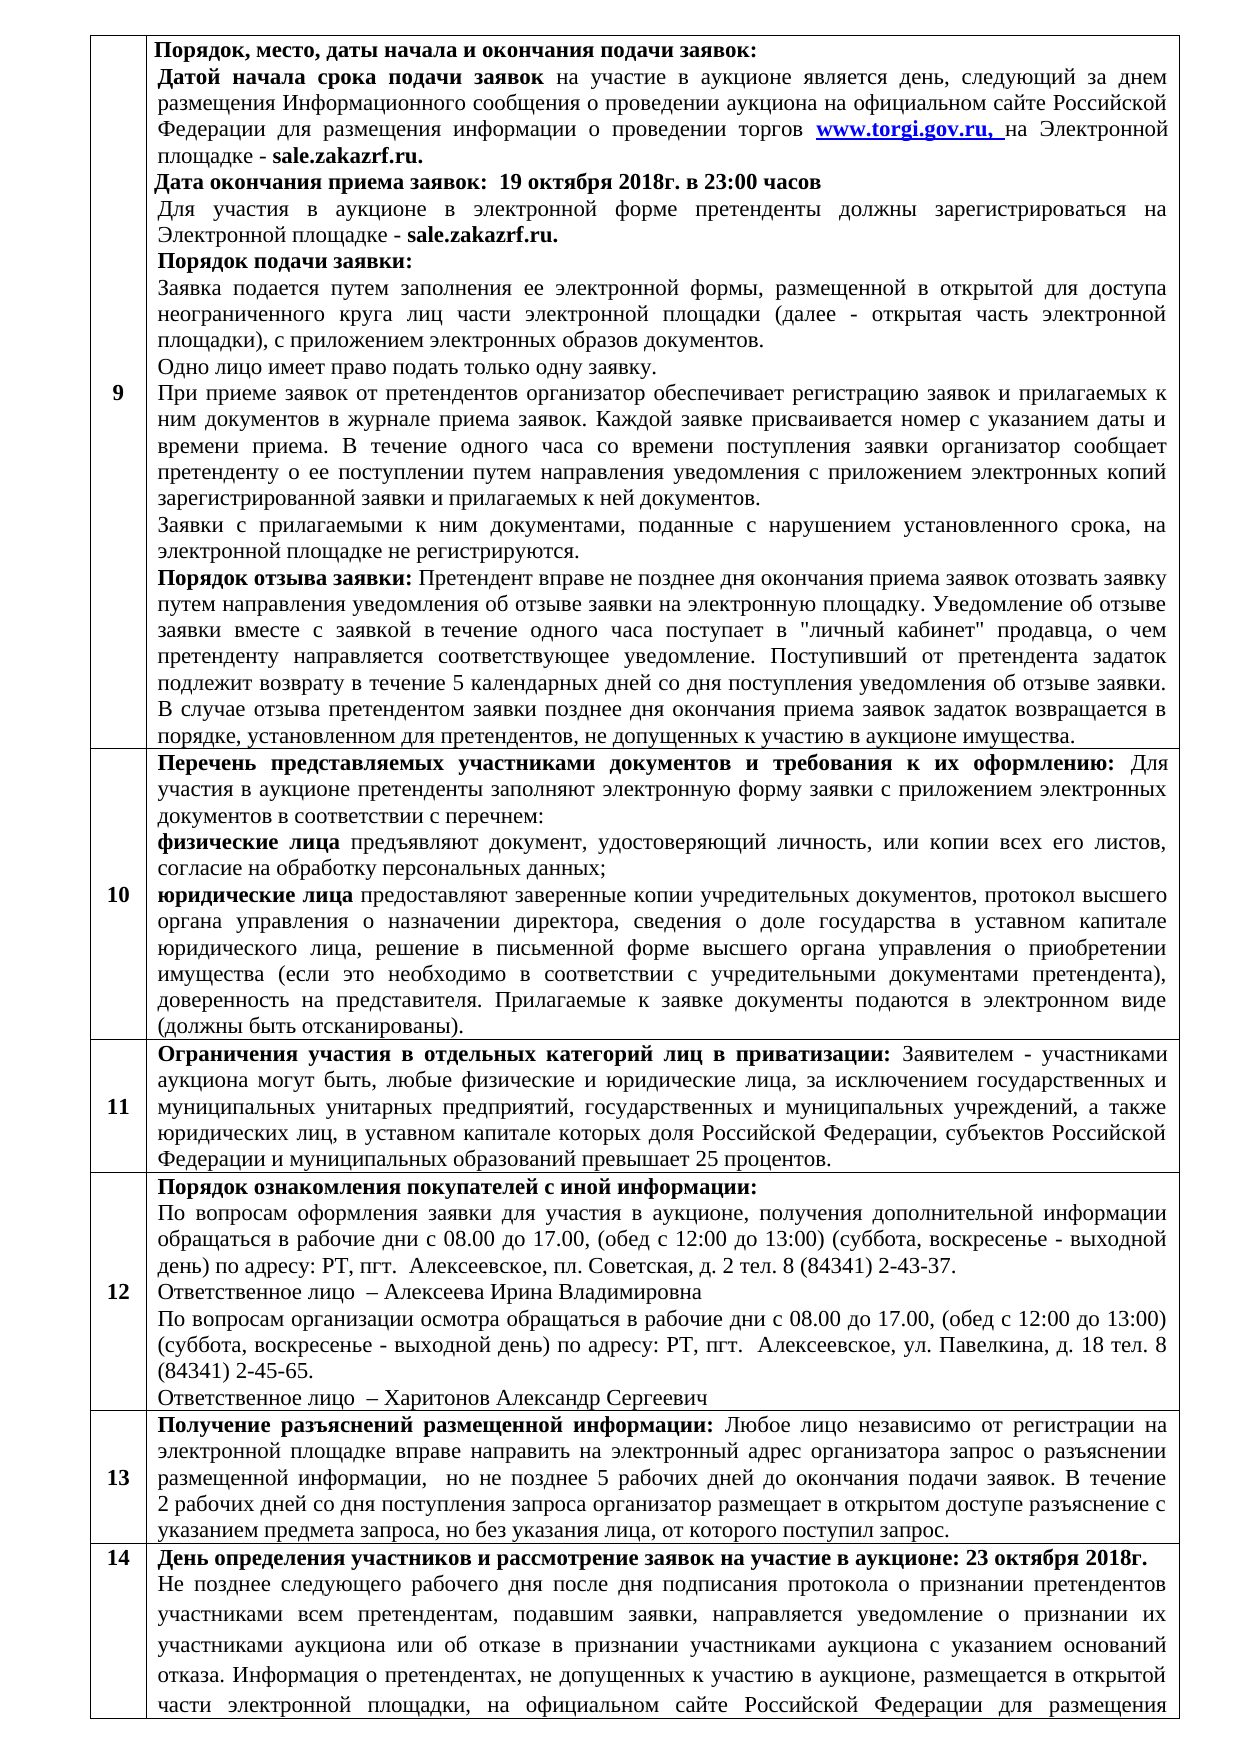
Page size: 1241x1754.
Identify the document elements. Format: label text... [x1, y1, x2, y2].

table_cell 14 [91, 1544, 146, 1717]
table_cell Порядок ознакомления покупателей с иной информации: По вопросам оформления заявки для участия в аукционе, получения дополнительной информации обращаться в рабочие дни с 08.00 до 17.00, (обед с 12:00 до 13:00) (суббота, воскресенье - выходной день) по адресу: РТ, пгт. Алексеевское, пл. Советская, д. 2 тел. 8 (84341) 2-43-37. Ответственное лицо – Алексеева Ирина Владимировна По вопросам организации осмотра обращаться в рабочие дни с 08.00 до 17.00, (обед с 12:00 до 13:00) (суббота, воскресенье - выходной день) по адресу: РТ, пгт. Алексеевское, ул. Павелкина, д. 18 тел. 8 (84341) 2-45-65. Ответственное лицо – Харитонов Александр Сергеевич [147, 1173, 1179, 1410]
table_cell 11 [91, 1040, 146, 1172]
table_cell 13 [91, 1411, 146, 1543]
table_cell 12 [91, 1173, 146, 1410]
table_cell Получение разъяснений размещенной информации: Любое лицо независимо от регистрации на электронной площадке вправе направить на электронный адрес организатора запрос о разъяснении размещенной информации, но не позднее 5 рабочих дней до окончания подачи заявок. В течение 2 рабочих дней со дня поступления запроса организатор размещает в открытом доступе разъяснение с указанием предмета запроса, но без указания лица, от которого поступил запрос. [147, 1411, 1179, 1543]
table_cell Перечень представляемых участниками документов и требования к их оформлению: Для участия в аукционе претенденты заполняют электронную форму заявки с приложением электронных документов в соответствии с перечнем: физические лица предъявляют документ, удостоверяющий личность, или копии всех его листов, согласие на обработку персональных данных; юридические лица предоставляют заверенные копии учредительных документов, протокол высшего органа управления о назначении директора, сведения о доле государства в уставном капитале юридического лица, решение в письменной форме высшего органа управления о приобретении имущества (если это необходимо в соответствии с учредительными документами претендента), доверенность на представителя. Прилагаемые к заявке документы подаются в электронном виде (должны быть отсканированы). [147, 749, 1179, 1039]
table_cell 10 [91, 749, 146, 1039]
table_cell 9 [91, 36, 146, 748]
table_cell Ограничения участия в отдельных категорий лиц в приватизации: Заявителем - участниками аукциона могут быть, любые физические и юридические лица, за исключением государственных и муниципальных унитарных предприятий, государственных и муниципальных учреждений, а также юридических лиц, в уставном капитале которых доля Российской Федерации, субъектов Российской Федерации и муниципальных образований превышает 25 процентов. [147, 1040, 1179, 1172]
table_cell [147, 1544, 1179, 1717]
table_cell Порядок, место, даты начала и окончания подачи заявок: Датой начала срока подачи заявок на участие в аукционе является день, следующий за днем размещения Информационного сообщения о проведении аукциона на официальном сайте Российской Федерации для размещения информации о проведении торгов www.torgi.gov.ru, на Электронной площадке - sale.zakazrf.ru. Дата окончания приема заявок: 19 октября 2018г. в 23:00 часов Для участия в аукционе в электронной форме претенденты должны зарегистрироваться на Электронной площадке - sale.zakazrf.ru. Порядок подачи заявки: Заявка подается путем заполнения ее электронной формы, размещенной в открытой для доступа неограниченного круга лиц части электронной площадки (далее - открытая часть электронной площадки), с приложением электронных образов документов. Одно лицо имеет право подать только одну заявку. При приеме заявок от претендентов организатор обеспечивает регистрацию заявок и прилагаемых к ним документов в журнале приема заявок. Каждой заявке присваивается номер с указанием даты и времени приема. В течение одного часа со времени поступления заявки организатор сообщает претенденту о ее поступлении путем направления уведомления с приложением электронных копий зарегистрированной заявки и прилагаемых к ней документов. Заявки с прилагаемыми к ним документами, поданные с нарушением установленного срока, на электронной площадке не регистрируются. Порядок отзыва заявки: Претендент вправе не позднее дня окончания приема заявок отозвать заявку путем направления уведомления об отзыве заявки на электронную площадку. Уведомление об отзыве заявки вместе с заявкой в течение одного часа поступает в "личный кабинет" продавца, о чем претенденту направляется соответствующее уведомление. Поступивший от претендента задаток подлежит возврату в течение 5 календарных дней со дня поступления уведомления об отзыве заявки. В случае отзыва претендентом заявки позднее дня окончания приема заявок задаток возвращается в порядке, установленном для претендентов, не допущенных к участию в аукционе имущества. [147, 36, 1179, 748]
